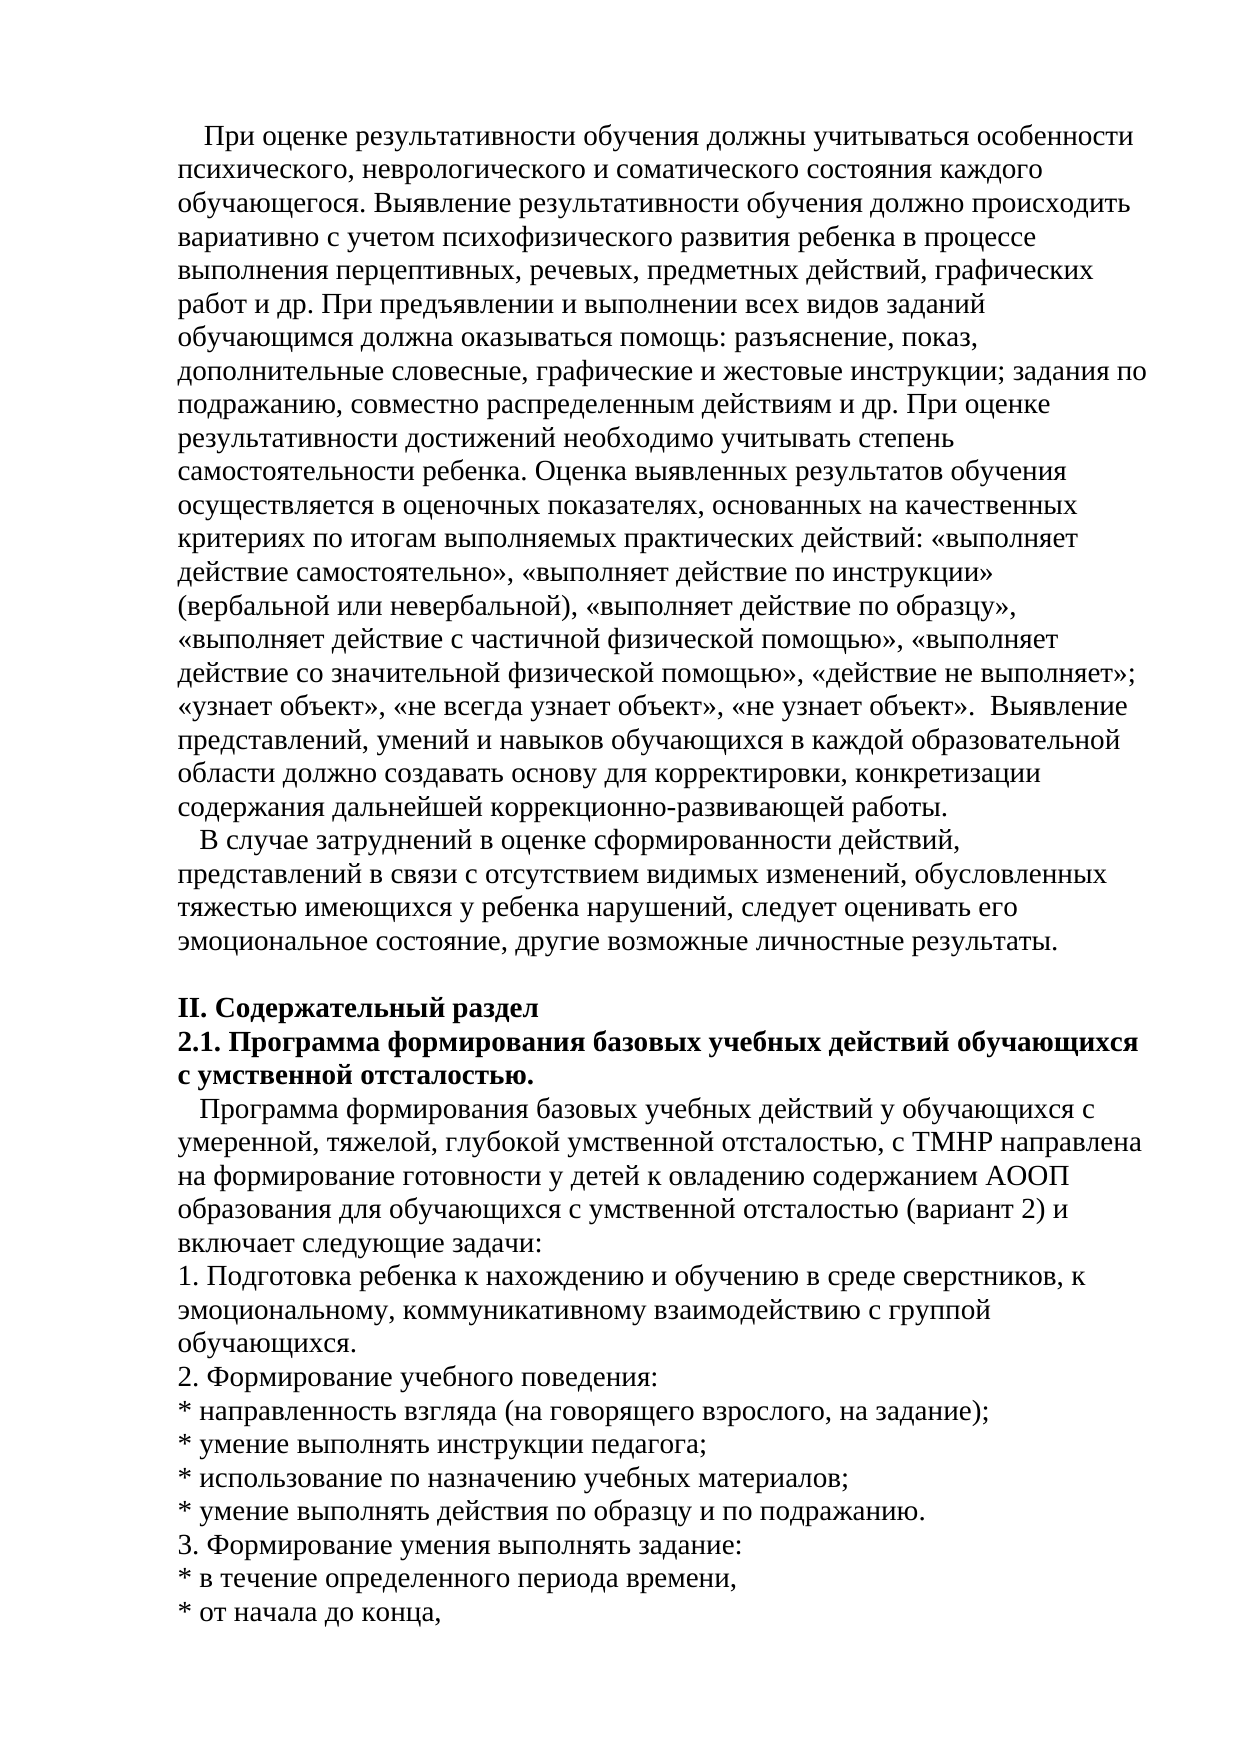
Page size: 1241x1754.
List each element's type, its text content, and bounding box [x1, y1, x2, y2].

text При оценке результативности обучения должны учитываться особенности психического, неврологического и соматического состояния каждого обучающегося. Выявление результативности обучения должно происходить вариативно с учетом психофизического развития ребенка в процессе выполнения перцептивных, речевых, предметных действий, графических работ и др. При предъявлении и выполнении всех видов заданий обучающимся должна оказываться помощь: разъяснение, показ, дополнительные словесные, графические и жестовые инструкции; задания по подражанию, совместно распределенным действиям и др. При оценке результативности достижений необходимо учитывать степень самостоятельности ребенка. Оценка выявленных результатов обучения осуществляется в оценочных показателях, основанных на качественных критериях по итогам выполняемых практических действий: «выполняет действие самостоятельно», «выполняет действие по инструкции» (вербальной или невербальной), «выполняет действие по образцу», «выполняет действие с частичной физической помощью», «выполняет действие со значительной физической помощью», «действие не выполняет»; «узнает объект», «не всегда узнает объект», «не узнает объект». Выявление представлений, умений и навыков обучающихся в каждой образовательной области должно создавать основу для корректировки, конкретизации содержания дальнейшей коррекционно-развивающей работы. [177, 118, 1152, 822]
text * умение выполнять действия по образцу и по подражанию. [177, 1493, 1152, 1527]
text 1. Подготовка ребенка к нахождению и обучению в среде сверстников, к эмоциональному, коммуникативному взаимодействию с группой обучающихся. [177, 1258, 1152, 1359]
text 2.1. Программа формирования базовых учебных действий обучающихся с умственной отсталостью. [177, 1024, 1152, 1091]
text В случае затруднений в оценке сформированности действий, представлений в связи с отсутствием видимых изменений, обусловленных тяжестью имеющихся у ребенка нарушений, следует оценивать его эмоциональное состояние, другие возможные личностные результаты. [177, 822, 1152, 957]
text * направленность взгляда (на говорящего взрослого, на задание); [177, 1393, 1152, 1426]
text 2. Формирование учебного поведения: [177, 1359, 1152, 1393]
text * в течение определенного периода времени, [177, 1560, 1152, 1594]
text II. Содержательный раздел [177, 990, 1152, 1024]
text * от начала до конца, [177, 1594, 1152, 1627]
text * умение выполнять инструкции педагога; [177, 1426, 1152, 1460]
text Программа формирования базовых учебных действий у обучающихся с умеренной, тяжелой, глубокой умственной отсталостью, с ТМНР направлена на формирование готовности у детей к овладению содержанием АООП образования для обучающихся с умственной отсталостью (вариант 2) и включает следующие задачи: [177, 1091, 1152, 1258]
text * использование по назначению учебных материалов; [177, 1460, 1152, 1493]
text 3. Формирование умения выполнять задание: [177, 1527, 1152, 1560]
